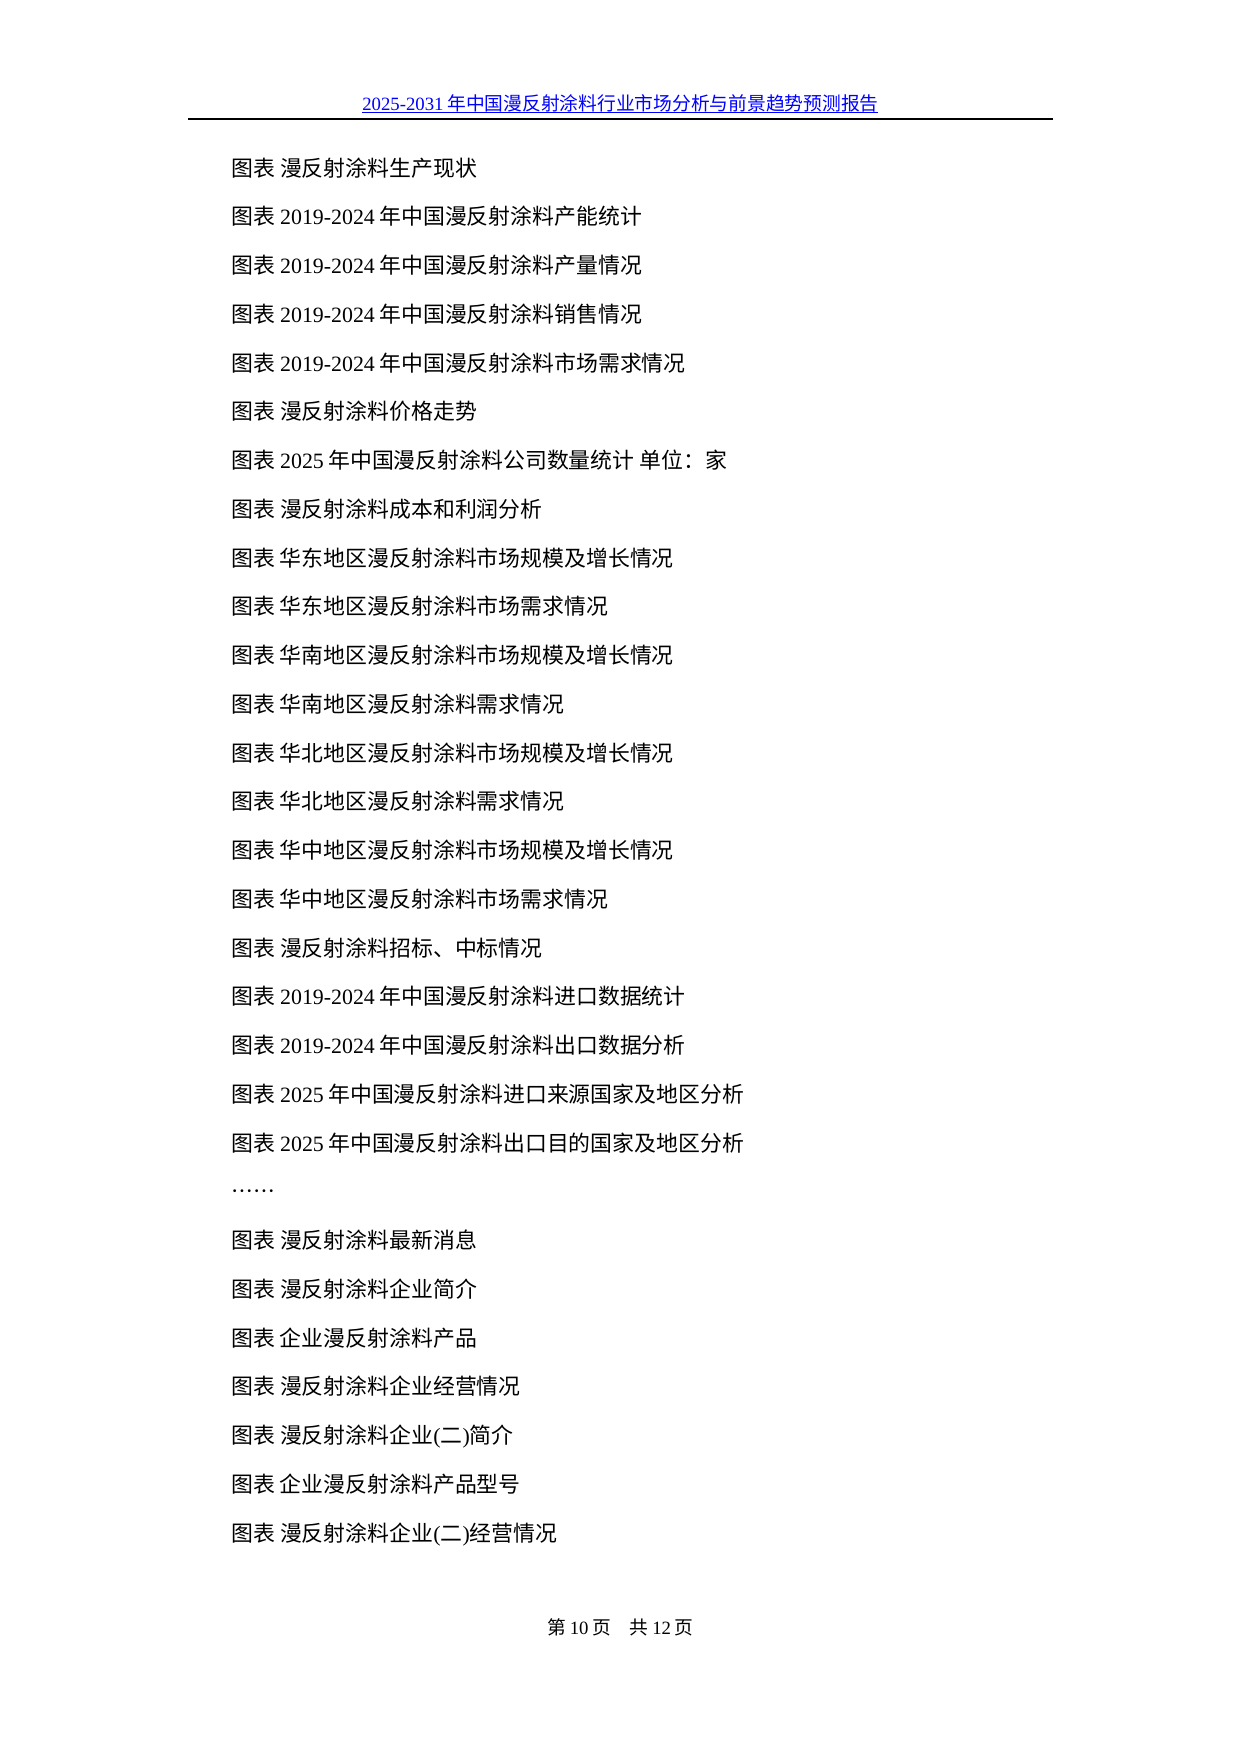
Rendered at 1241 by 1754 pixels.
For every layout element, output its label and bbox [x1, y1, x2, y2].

text [187, 150, 1053, 1548]
